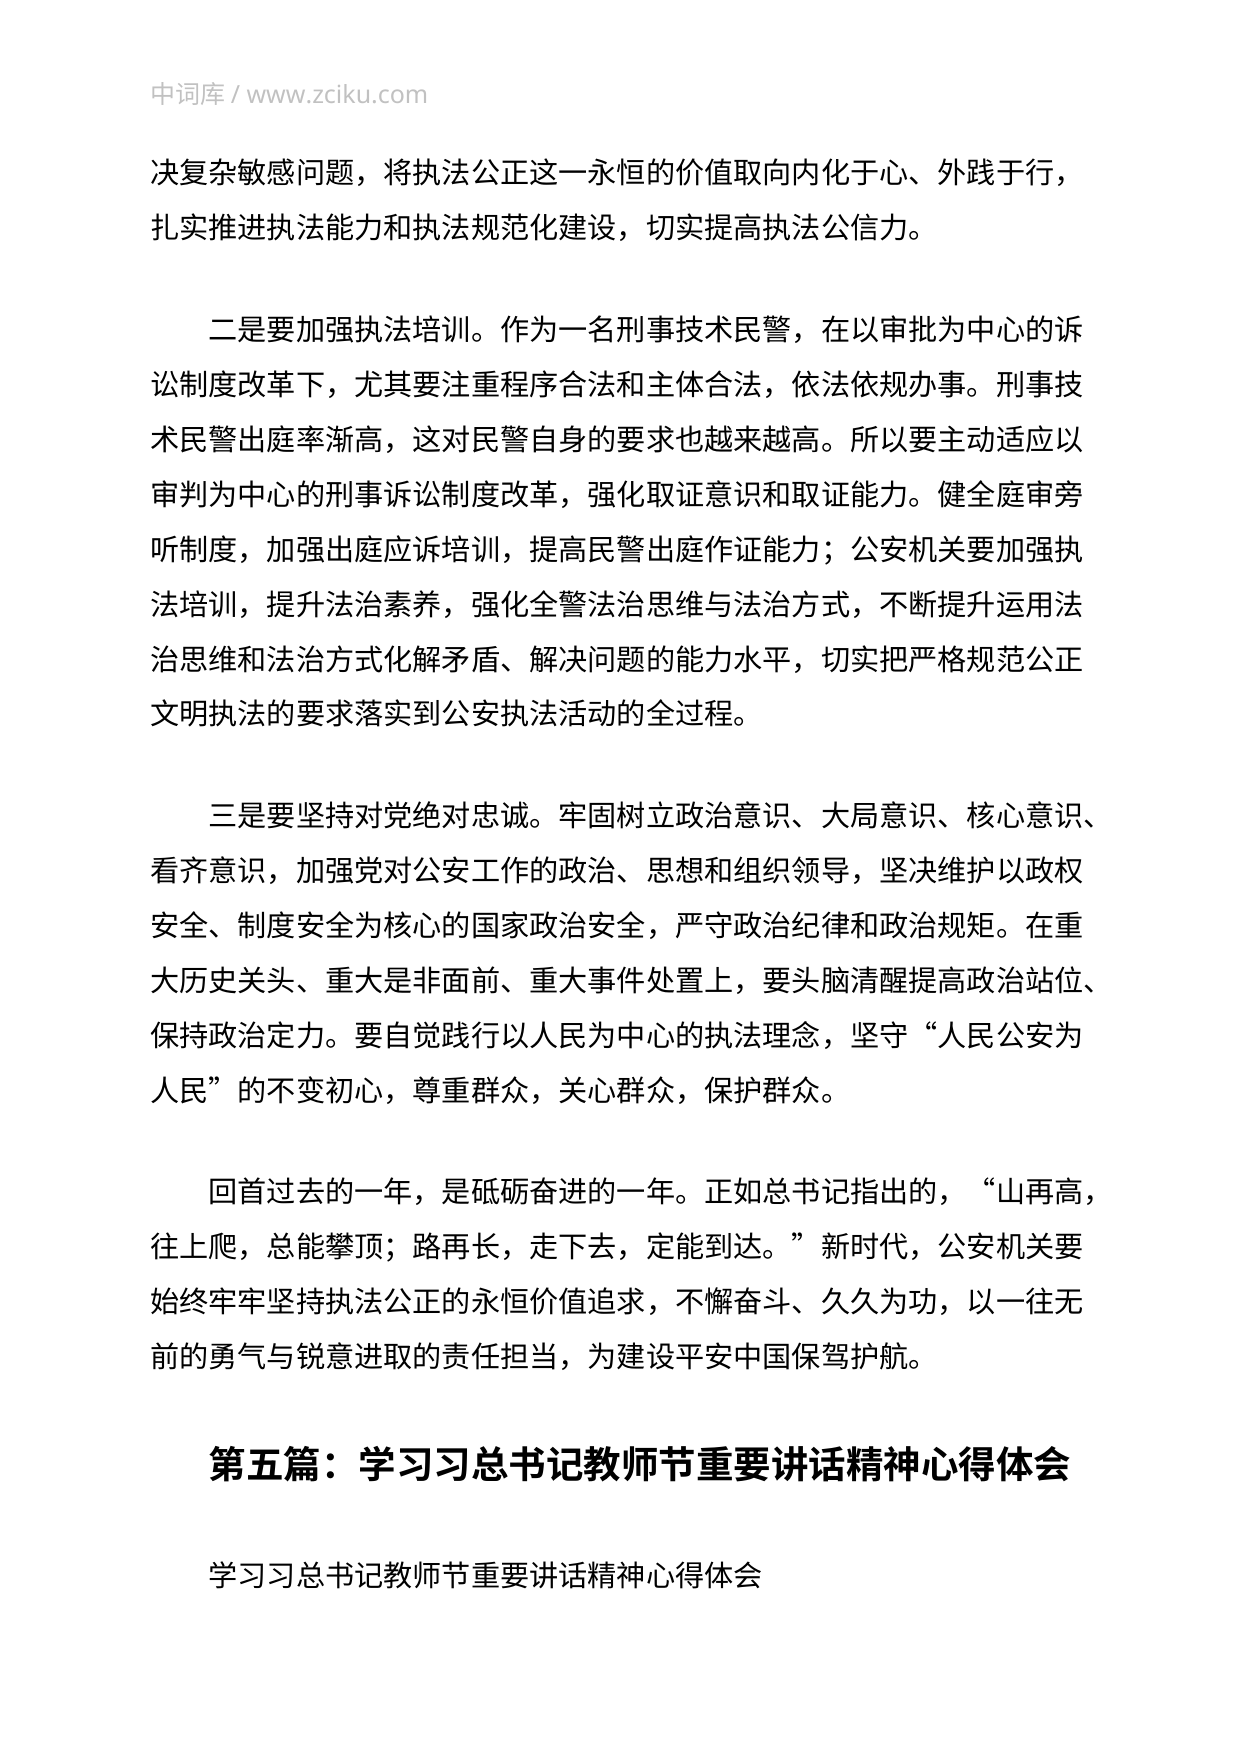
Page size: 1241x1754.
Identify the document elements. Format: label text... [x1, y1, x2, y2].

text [150, 150, 1090, 247]
text 二是要加强执法培训。作为一名刑事技术民警，在以审批为中心的诉讼制度改革下，尤其要注重程序合法和主体合法，依法依规办事。刑事技术民警出庭率渐高，这对民警自身的要求也越来越高。所以要主动适应以审判为中心的刑事诉讼制度改革，强化取证意识和取证能力。健全庭审旁听制度，加强出庭应诉培训，提高民警出庭作证能力；公安机关要加强执法培训，提升法治素养，强化全警法治思维与法治方式，不断提升运用法治思维和法治方式化解矛盾、解决问题的能力水平，切实把严格规范公正文明执法的要求落实到公安执法活动的全过程。 [150, 307, 1090, 733]
text 三是要坚持对党绝对忠诚。牢固树立政治意识、大局意识、核心意识、看齐意识，加强党对公安工作的政治、思想和组织领导，坚决维护以政权安全、制度安全为核心的国家政治安全，严守政治纪律和政治规矩。在重大历史关头、重大是非面前、重大事件处置上，要头脑清醒提高政治站位、保持政治定力。要自觉践行以人民为中心的执法理念，坚守“人民公安为人民”的不变初心，尊重群众，关心群众，保护群众。 [150, 793, 1090, 1109]
text 学习习总书记教师节重要讲话精神心得体会 [150, 1553, 1090, 1595]
text 第五篇：学习习总书记教师节重要讲话精神心得体会 [150, 1435, 1090, 1490]
text 回首过去的一年，是砥砺奋进的一年。正如总书记指出的，“山再高，往上爬，总能攀顶；路再长，走下去，定能到达。”新时代，公安机关要始终牢牢坚持执法公正的永恒价值追求，不懈奋斗、久久为功，以一往无前的勇气与锐意进取的责任担当，为建设平安中国保驾护航。 [150, 1169, 1090, 1376]
